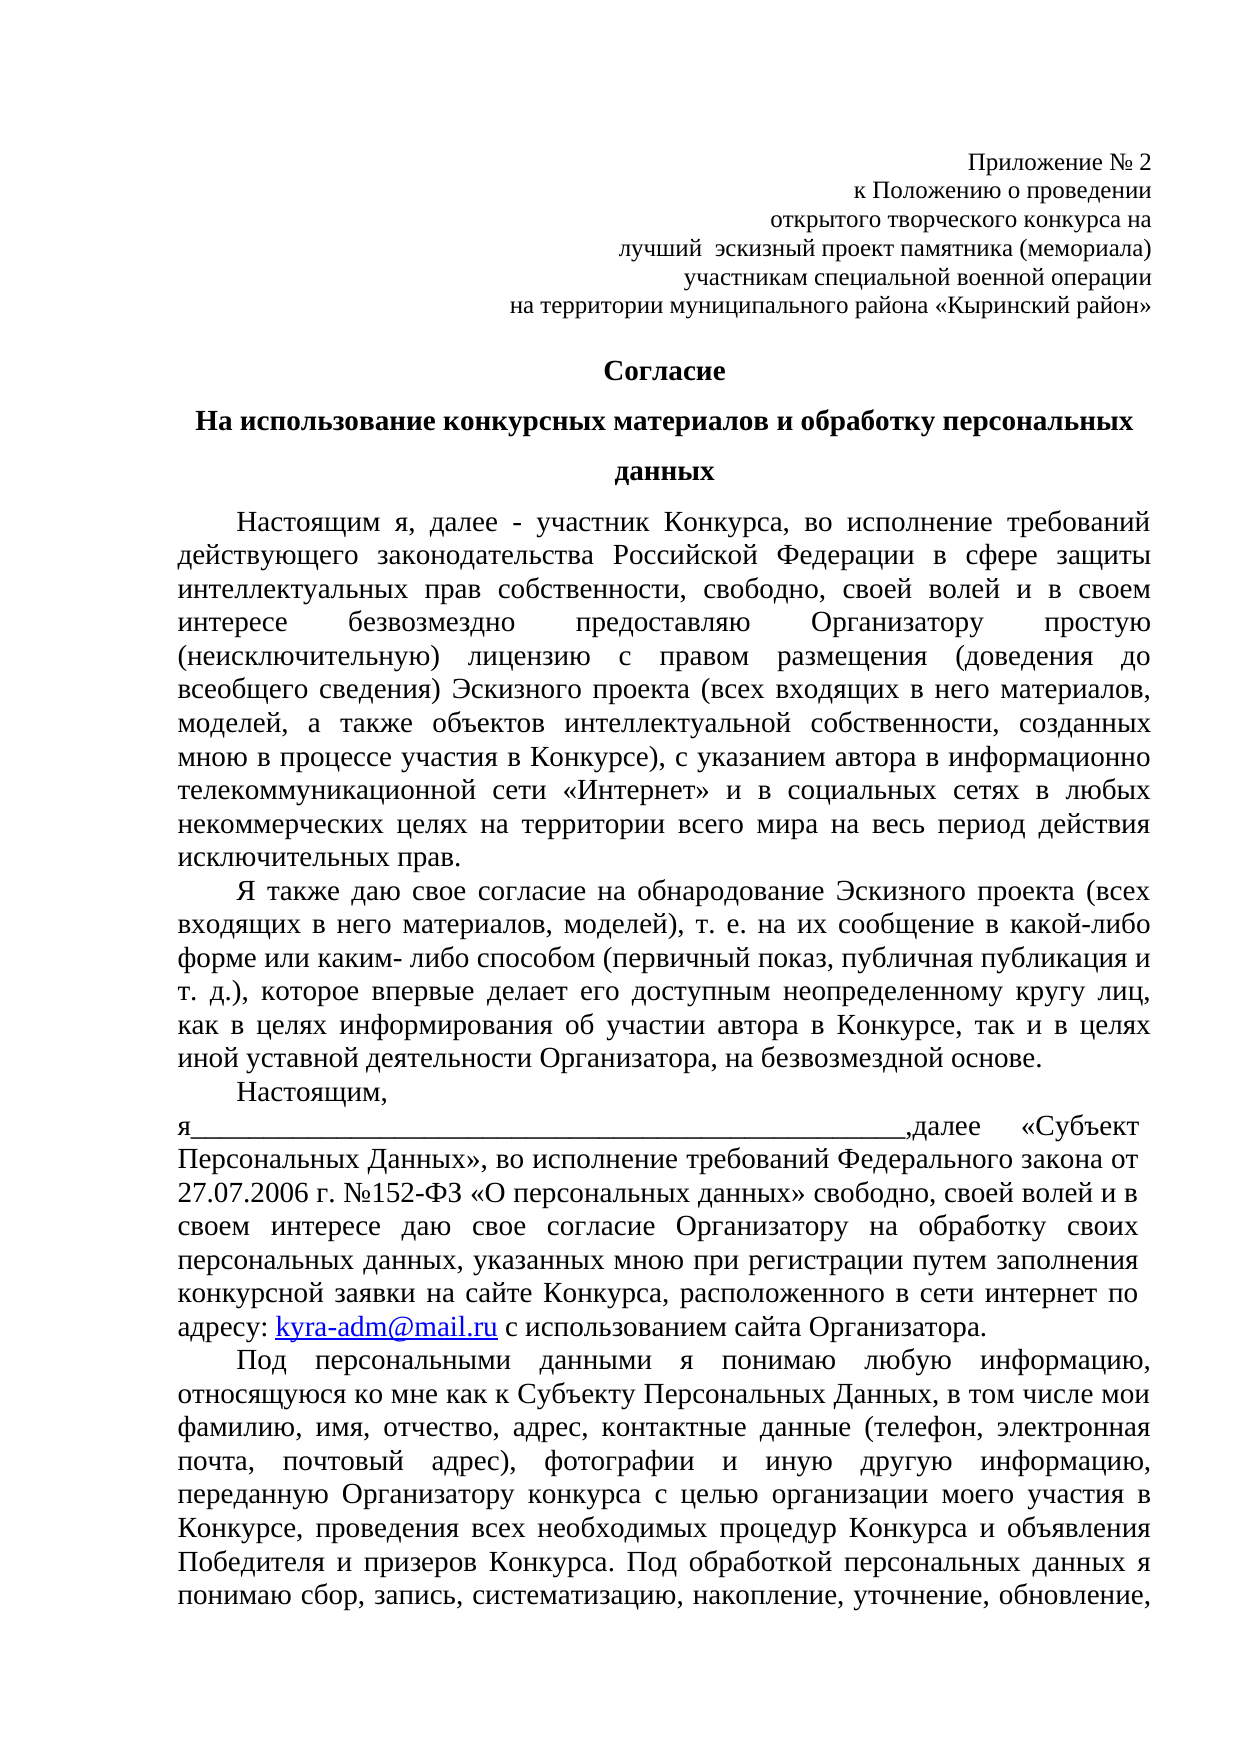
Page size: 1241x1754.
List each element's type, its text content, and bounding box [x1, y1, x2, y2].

text к Положению о проведении [177, 176, 1152, 204]
text Настоящим я, далее - участник Конкурса, во исполнение требований действующего законодательства Российской Федерации в сфере защиты интеллектуальных прав собственности, свободно, своей волей и в своем интересе безвозмездно предоставляю Организатору простую (неисключительную) лицензию с правом размещения (доведения до всеобщего сведения) Эскизного проекта (всех входящих в него материалов, моделей, а также объектов интеллектуальной собственности, созданных мною в процессе участия в Конкурсе), с указанием автора в информационно телекоммуникационной сети «Интернет» и в социальных сетях в любых некоммерческих целях на территории всего мира на весь период действия исключительных прав. [177, 504, 1152, 873]
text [177, 1342, 1152, 1611]
text открытого творческого конкурса на [177, 204, 1152, 233]
text на территории муниципального района «Кыринский район» [177, 291, 1152, 319]
text Я также даю свое согласие на обнародование Эскизного проекта (всех входящих в него материалов, моделей), т. е. на их сообщение в какой-либо форме или каким- либо способом (первичный показ, публичная публикация и т. д.), которое впервые делает его доступным неопределенному кругу лиц, как в целях информирования об участии автора в Конкурсе, так и в целях иной уставной деятельности Организатора, на безвозмездной основе. [177, 873, 1152, 1074]
text На использование конкурсных материалов и обработку персональных данных [177, 403, 1152, 487]
text Согласие [177, 353, 1152, 386]
text Приложение № 2 [177, 147, 1152, 176]
text участникам специальной военной операции [177, 262, 1152, 291]
text лучший эскизный проект памятника (мемориала) [177, 233, 1152, 262]
text Настоящим, я_________________________________________________,далее «Субъект Персональных Данных», во исполнение требований Федерального закона от 27.07.2006 г. №152-ФЗ «О персональных данных» свободно, своей волей и в своем интересе даю свое согласие Организатору на обработку своих персональных данных, указанных мною при регистрации путем заполнения конкурсной заявки на сайте Конкурса, расположенного в сети интернет по адресу: kyra-adm@mail.ru с использованием сайта Организатора. [177, 1074, 1139, 1342]
